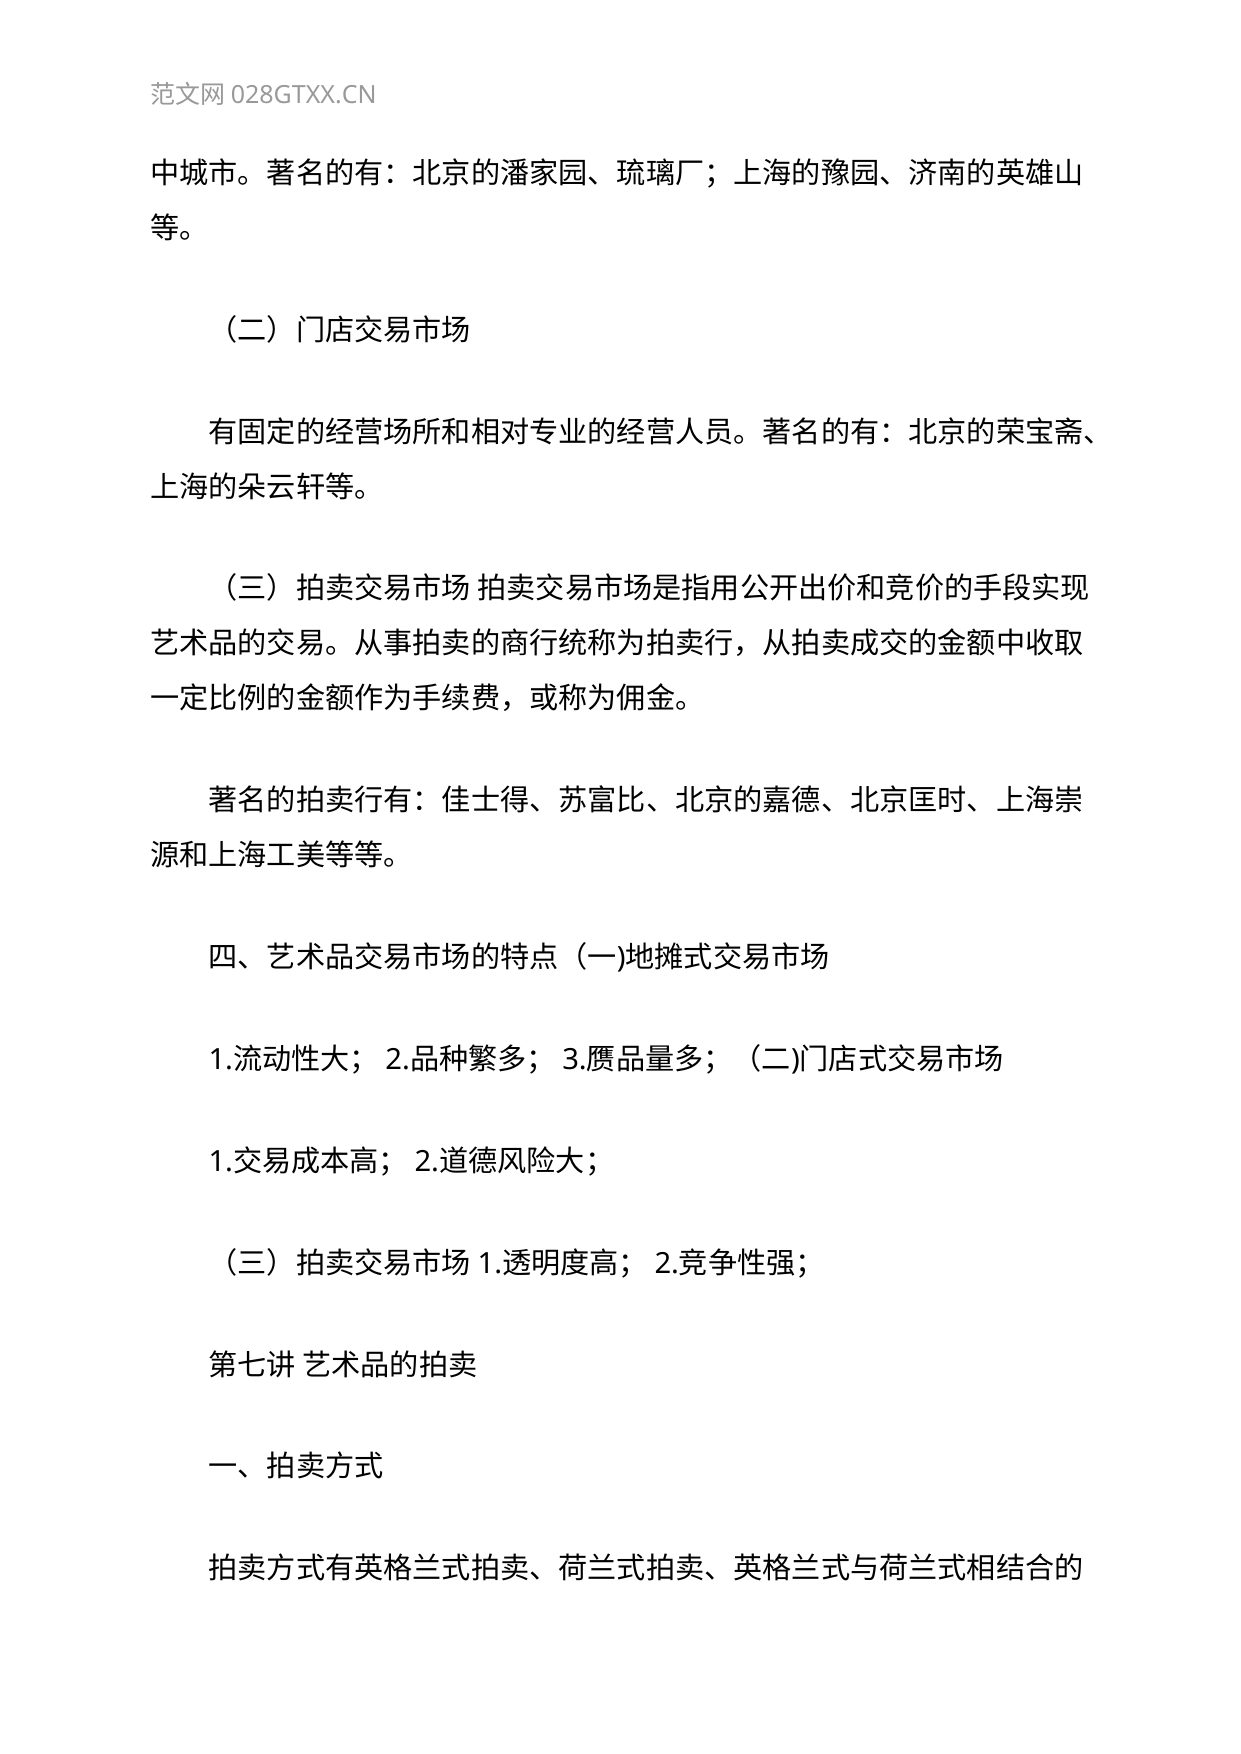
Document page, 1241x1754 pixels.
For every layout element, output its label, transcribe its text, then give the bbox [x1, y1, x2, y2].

text 四、艺术品交易市场的特点（一)地摊式交易市场 [150, 933, 1090, 976]
text 第七讲 艺术品的拍卖 [150, 1341, 1090, 1383]
text （三）拍卖交易市场 拍卖交易市场是指用公开出价和竞价的手段实现艺术品的交易。从事拍卖的商行统称为拍卖行，从拍卖成交的金额中收取一定比例的金额作为手续费，或称为佣金。 [150, 565, 1090, 717]
text （三）拍卖交易市场 1.透明度高； 2.竞争性强； [150, 1239, 1090, 1282]
text 有固定的经营场所和相对专业的经营人员。著名的有：北京的荣宝斋、上海的朵云轩等。 [150, 408, 1090, 506]
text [150, 150, 1090, 247]
text （二）门店交易市场 [150, 307, 1090, 349]
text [150, 1545, 1090, 1587]
text 1.交易成本高； 2.道德风险大； [150, 1137, 1090, 1180]
text 1.流动性大； 2.品种繁多； 3.赝品量多；（二)门店式交易市场 [150, 1035, 1090, 1078]
text 一、拍卖方式 [150, 1443, 1090, 1485]
text 著名的拍卖行有：佳士得、苏富比、北京的嘉德、北京匡时、上海崇源和上海工美等等。 [150, 777, 1090, 874]
